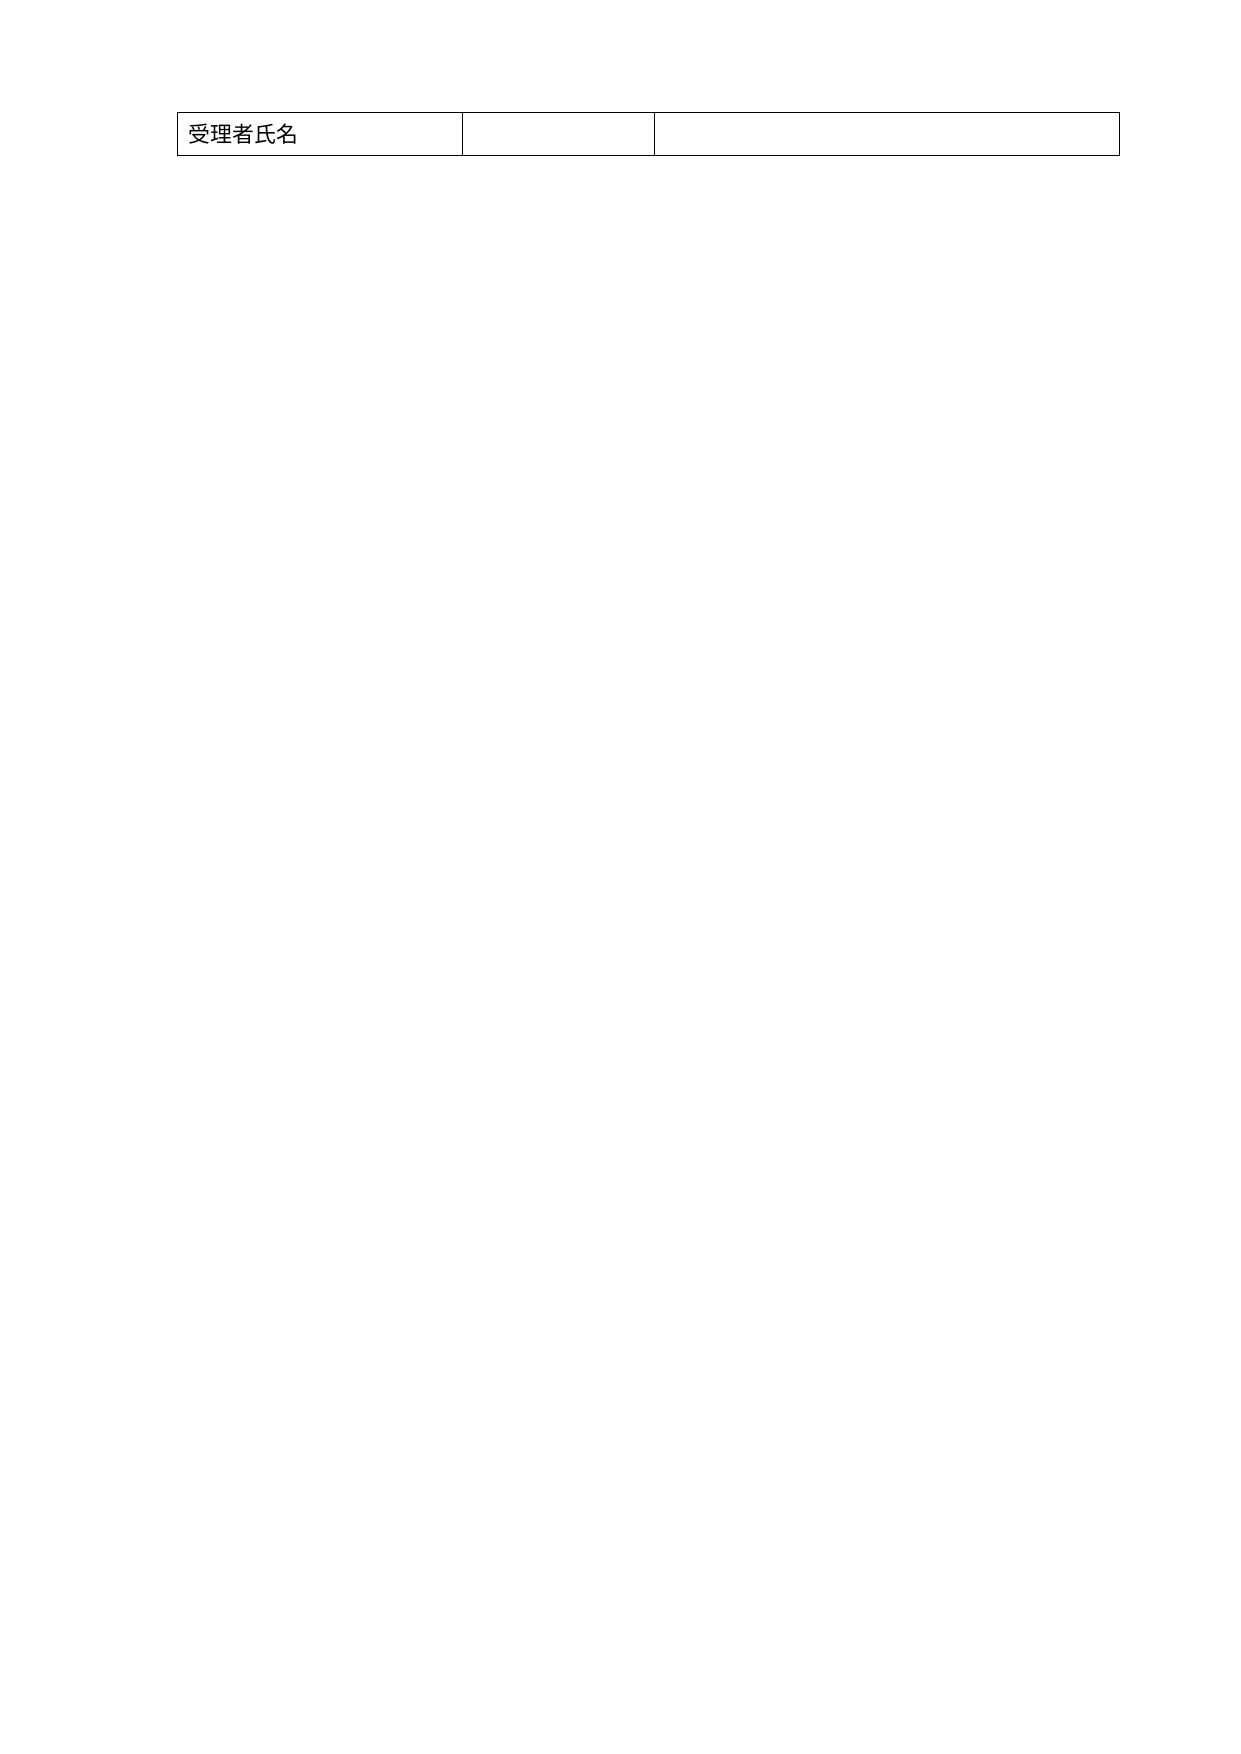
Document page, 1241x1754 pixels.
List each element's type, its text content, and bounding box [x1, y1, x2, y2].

table_cell 受理者氏名 [178, 113, 462, 155]
